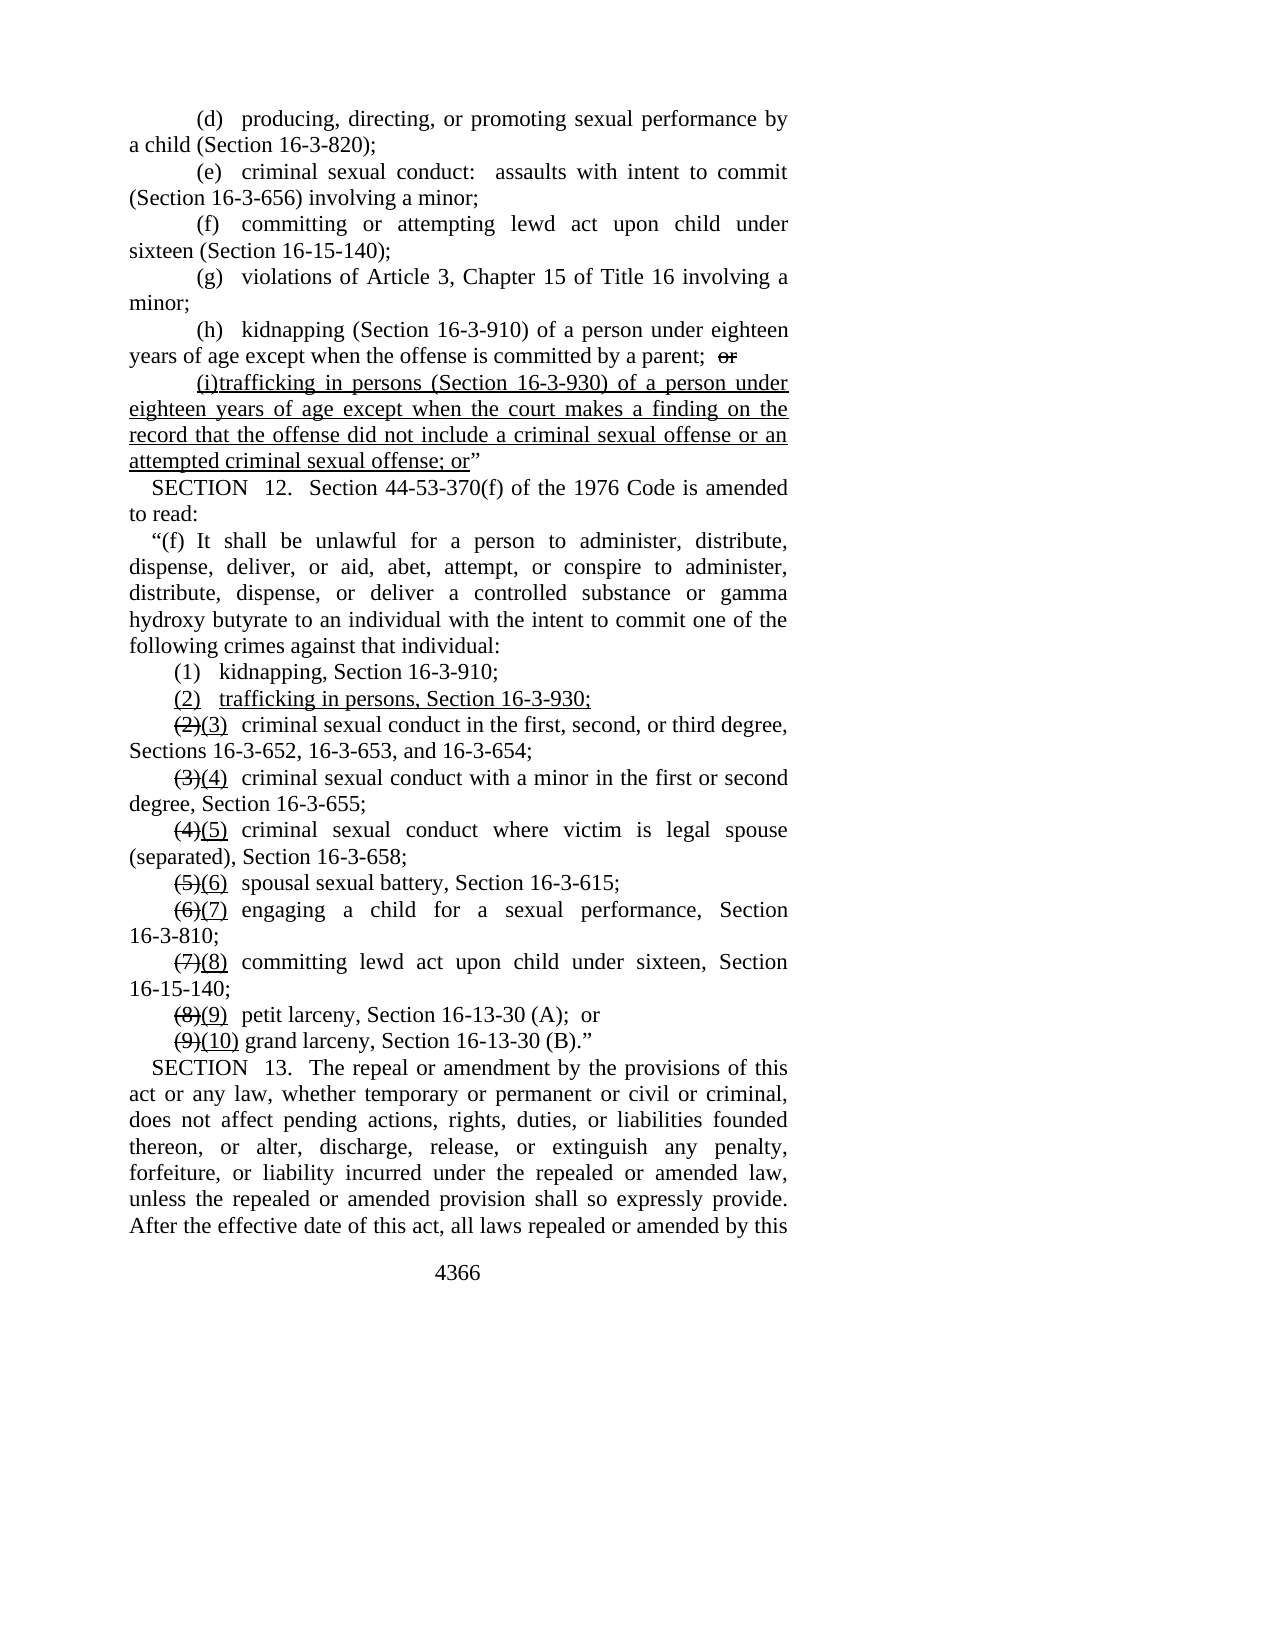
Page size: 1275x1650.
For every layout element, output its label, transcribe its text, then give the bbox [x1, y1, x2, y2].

text (2) trafficking in persons, Section 16-3-930; [129, 685, 789, 711]
text (d) producing, directing, or promoting sexual performance by a child (Section 16-3-820); [129, 105, 789, 158]
text (i) trafficking in persons (Section 16-3-930) of a person under eighteen years of age except when the court makes a finding on the record that the offense did not include a criminal sexual offense or an attempted criminal sexual offense; or” [129, 419, 789, 474]
text (5)(6) spousal sexual battery, Section 16-3-615; [129, 869, 789, 896]
text (7)(8) committing lewd act upon child under sixteen, Section 16-15-140; [129, 948, 789, 1001]
text (1) kidnapping, Section 16-3-910; [129, 658, 789, 685]
text (e) criminal sexual conduct: assaults with intent to commit (Section 16-3-656) involving a minor; [129, 158, 789, 210]
text (6)(7) engaging a child for a sexual performance, Section 16-3-810; [129, 896, 789, 948]
text (9)(10) grand larceny, Section 16-13-30 (B).” [129, 1027, 789, 1054]
text (g) violations of Article 3, Chapter 15 of Title 16 involving a minor; [129, 263, 789, 316]
text (8)(9) petit larceny, Section 16-13-30 (A); or [129, 1001, 789, 1027]
text (4)(5) criminal sexual conduct where victim is legal spouse (separated), Section 16-3-658; [129, 817, 789, 869]
text (i) trafficking in persons (Section 16-3-930) of a person under eighteen years of age except when the court makes a finding on the record that the offense did not include a criminal sexual offense or an attempted criminal sexual offense; or” [129, 368, 789, 418]
text (2)(3) criminal sexual conduct in the first, second, or third degree, Sections 16-3-652, 16-3-653, and 16-3-654; [129, 711, 789, 764]
text “(f) It shall be unlawful for a person to administer, distribute, dispense, deliver, or aid, abet, attempt, or conspire to administer, distribute, dispense, or deliver a controlled substance or gamma hydroxy butyrate to an individual with the intent to commit one of the following crimes against that individual: [129, 527, 789, 658]
text SECTION 12. Section 44-53-370(f) of the 1976 Code is amended to read: [129, 474, 789, 527]
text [129, 1054, 789, 1238]
text (3)(4) criminal sexual conduct with a minor in the first or second degree, Section 16-3-655; [129, 764, 789, 817]
text (f) committing or attempting lewd act upon child under sixteen (Section 16-15-140); [129, 210, 789, 263]
text (h) kidnapping (Section 16-3-910) of a person under eighteen years of age except when the offense is committed by a parent; or [129, 316, 789, 368]
